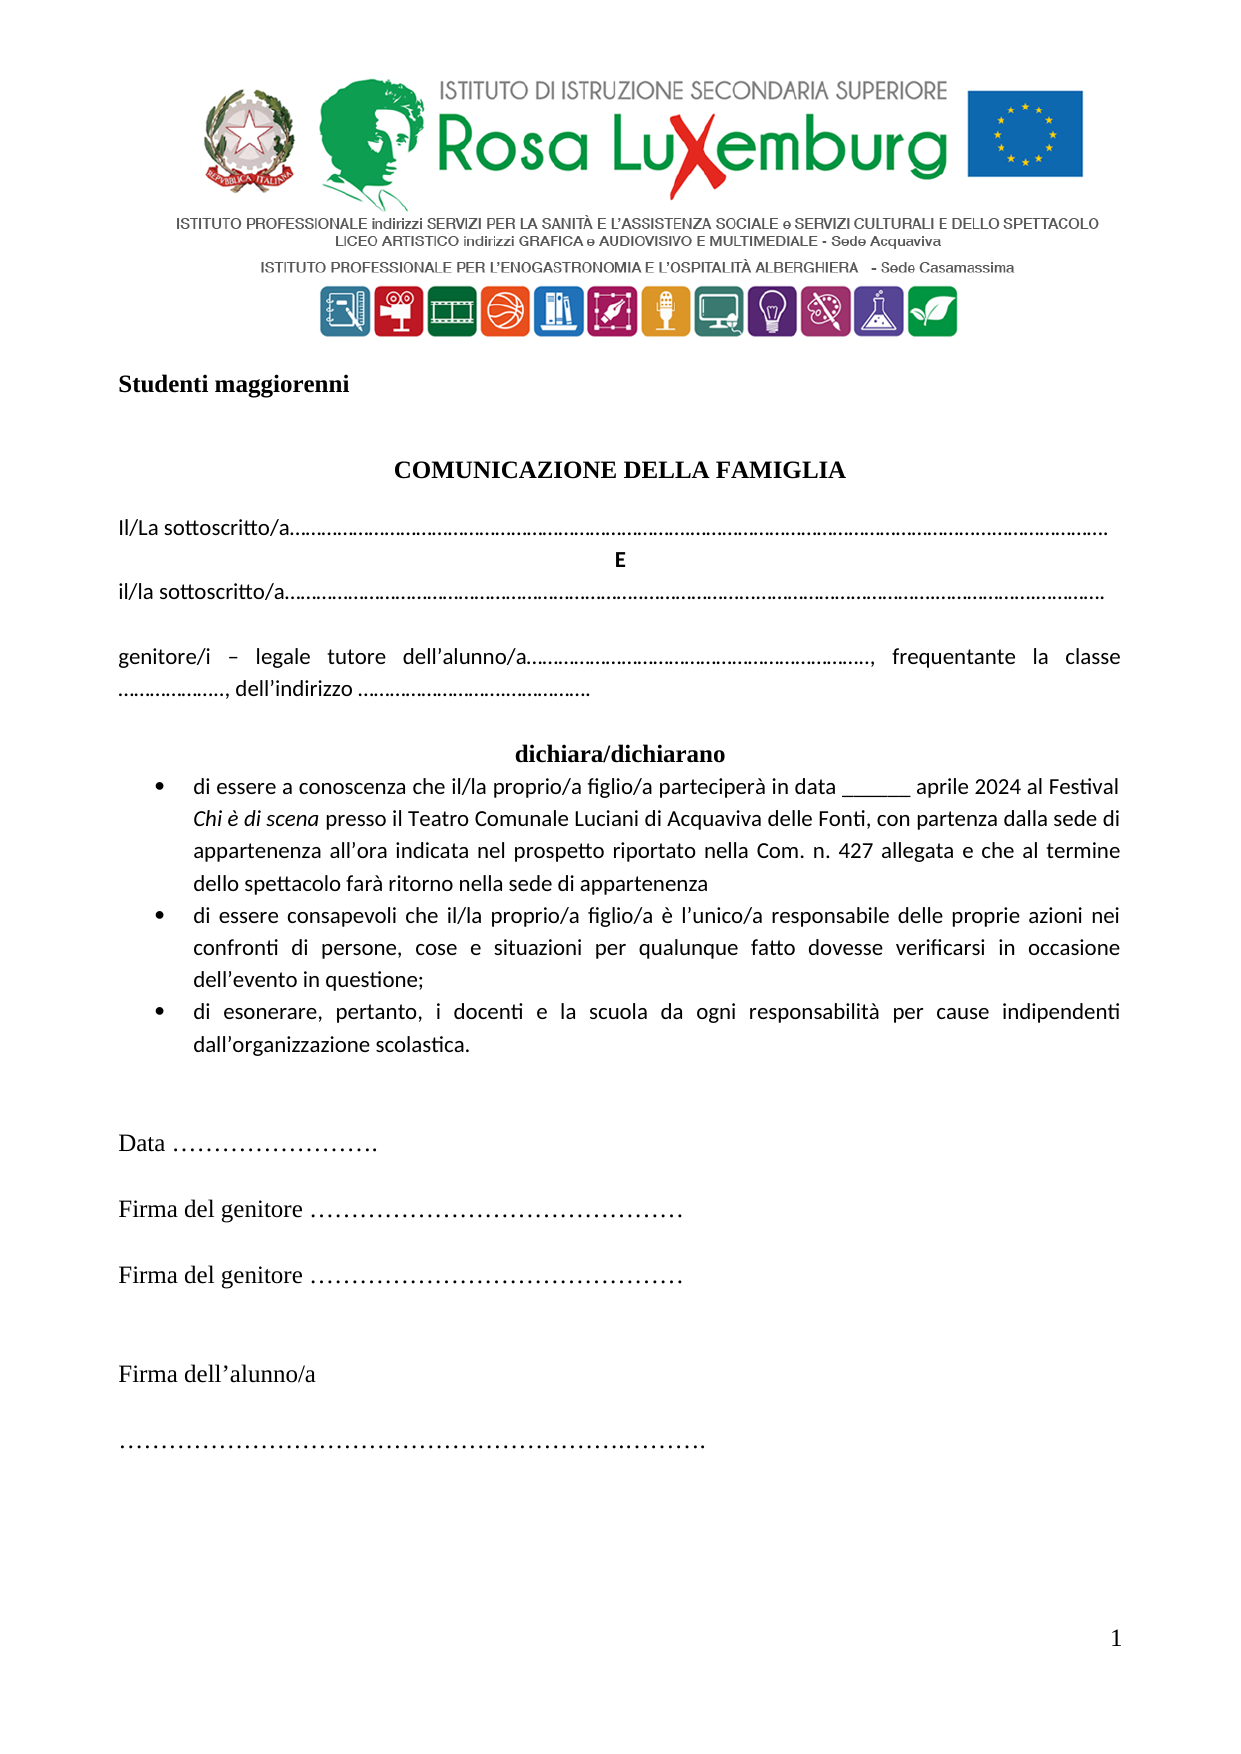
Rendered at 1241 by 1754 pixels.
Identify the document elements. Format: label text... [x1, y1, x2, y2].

text Firma dell’alunno/a [118, 1359, 1122, 1388]
list di esonerare, pertanto, i docenti e la scuola da ogni responsabilità per cause indipendenti dall’organizzazione scolastica. [156, 997, 1122, 1058]
list di essere consapevoli che il/la proprio/a figlio/a è l’unico/a responsabile delle proprie azioni nei confronti di persone, cose e situazioni per qualunque fatto dovesse verificarsi in occasione dell’evento in questione; [156, 901, 1122, 993]
text Firma del genitore ……………………………………… [118, 1260, 1122, 1289]
text Il/La sottoscritto/a………………………………………………………………….………………………………………………...…………………. [118, 513, 1122, 541]
text …………………………………………………….………. [118, 1425, 1122, 1454]
text E [118, 545, 1122, 573]
picture [166, 44, 1123, 370]
text genitore/i – legale tutore dell’alunno/a……………………………………………………….., frequentante la classe ……………….., dell’indirizzo ……………………….……………. [118, 642, 1122, 702]
text Firma del genitore ……………………………………… [118, 1194, 1122, 1223]
text dichiara/dichiarano [118, 739, 1122, 768]
text Data ……………………. [118, 1128, 1122, 1157]
text il/la sottoscritto/a…………………………………………………………..………………...…………………………….……………….…………. [118, 577, 1122, 605]
text COMUNICAZIONE DELLA FAMIGLIA [118, 456, 1122, 484]
list di essere a conoscenza che il/la proprio/a figlio/a parteciperà in data ______ aprile 2024 al Festival Chi è di scena presso il Teatro Comunale Luciani di Acquaviva delle Fonti, con partenza dalla sede di appartenenza all’ora indicata nel prospetto riportato nella Com. n. 427 allegata e che al termine dello spettacolo farà ritorno nella sede di appartenenza [156, 772, 1122, 897]
